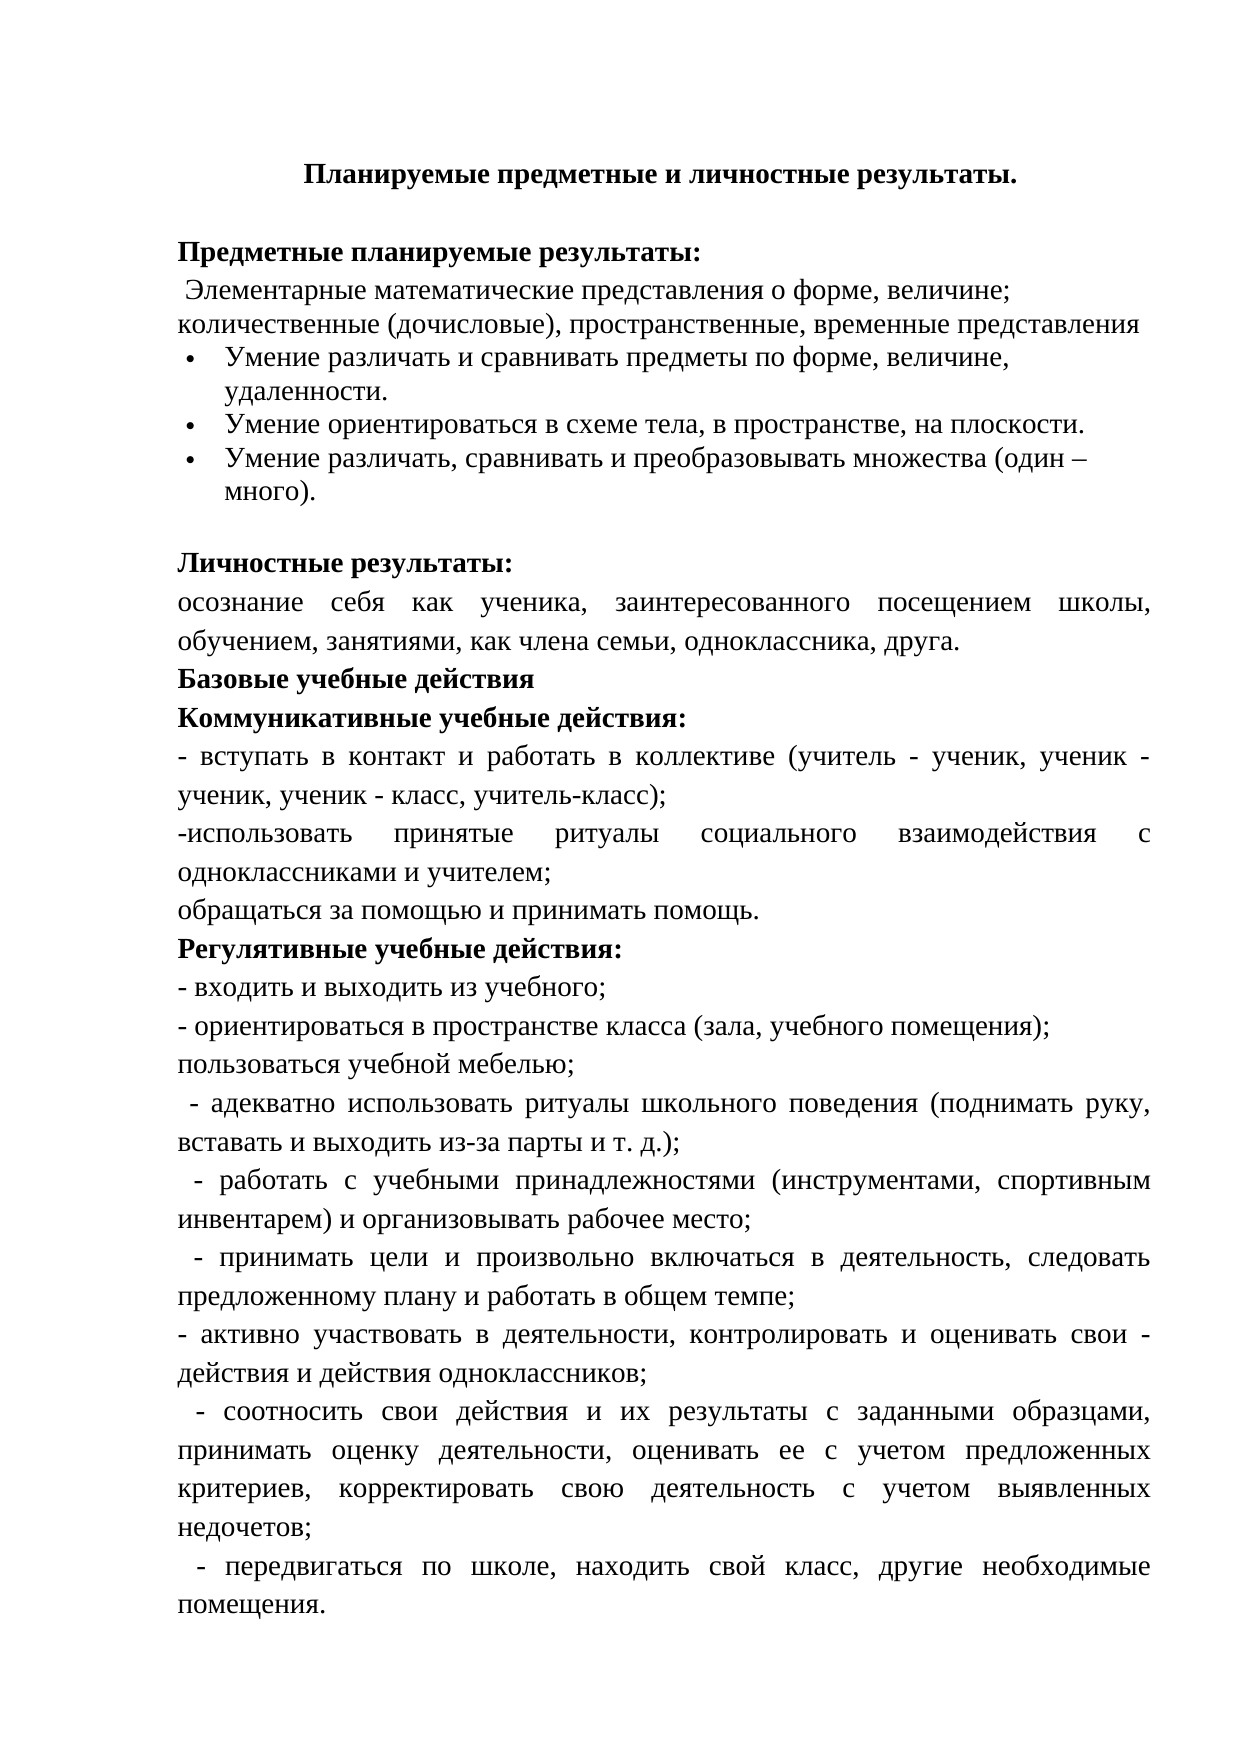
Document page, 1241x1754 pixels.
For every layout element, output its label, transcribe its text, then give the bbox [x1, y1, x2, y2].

list Умение различать и сравнивать предметы по форме, величине, удаленности. [187, 339, 1152, 406]
text - принимать цели и произвольно включаться в деятельность, следовать предложенному плану и работать в общем темпе; [177, 1239, 1152, 1311]
text Коммуникативные учебные действия: [177, 700, 1152, 733]
text - активно участвовать в деятельности, контролировать и оценивать свои - действия и действия одноклассников; [177, 1316, 1152, 1388]
list Умение различать, сравнивать и преобразовывать множества (один – много). [187, 440, 1152, 507]
text осознание себя как ученика, заинтересованного посещением школы, обучением, занятиями, как члена семьи, одноклассника, друга. [177, 584, 1152, 656]
text Базовые учебные действия [177, 661, 1152, 695]
text - входить и выходить из учебного; [177, 969, 1152, 1003]
text - ориентироваться в пространстве класса (зала, учебного помещения); [177, 1008, 1152, 1042]
list Умение ориентироваться в схеме тела, в пространстве, на плоскости. [187, 406, 1152, 440]
text Личностные результаты: [177, 546, 1152, 579]
text Планируемые предметные и личностные результаты. [303, 157, 1152, 190]
text Элементарные математические представления о форме, величине; количественные (дочисловые), пространственные, временные представления [177, 272, 1152, 339]
text -использовать принятые ритуалы социального взаимодействия с одноклассниками и учителем; [177, 815, 1152, 887]
text - вступать в контакт и работать в коллективе (учитель - ученик, ученик - ученик, ученик - класс, учитель-класс); [177, 738, 1152, 810]
text - соотносить свои действия и их результаты с заданными образцами, принимать оценку деятельности, оценивать ее с учетом предложенных критериев, корректировать свою деятельность с учетом выявленных недочетов; [177, 1393, 1152, 1543]
text - адекватно использовать ритуалы школьного поведения (поднимать руку, вставать и выходить из-за парты и т. д.); [177, 1085, 1152, 1157]
text Регулятивные учебные действия: [177, 931, 1152, 964]
text пользоваться учебной мебелью; [177, 1047, 1152, 1080]
text Предметные планируемые результаты: [177, 234, 1152, 267]
text - работать с учебными принадлежностями (инструментами, спортивным инвентарем) и организовывать рабочее место; [177, 1162, 1152, 1234]
text обращаться за помощью и принимать помощь. [177, 892, 1152, 926]
text - передвигаться по школе, находить свой класс, другие необходимые помещения. [177, 1548, 1152, 1620]
